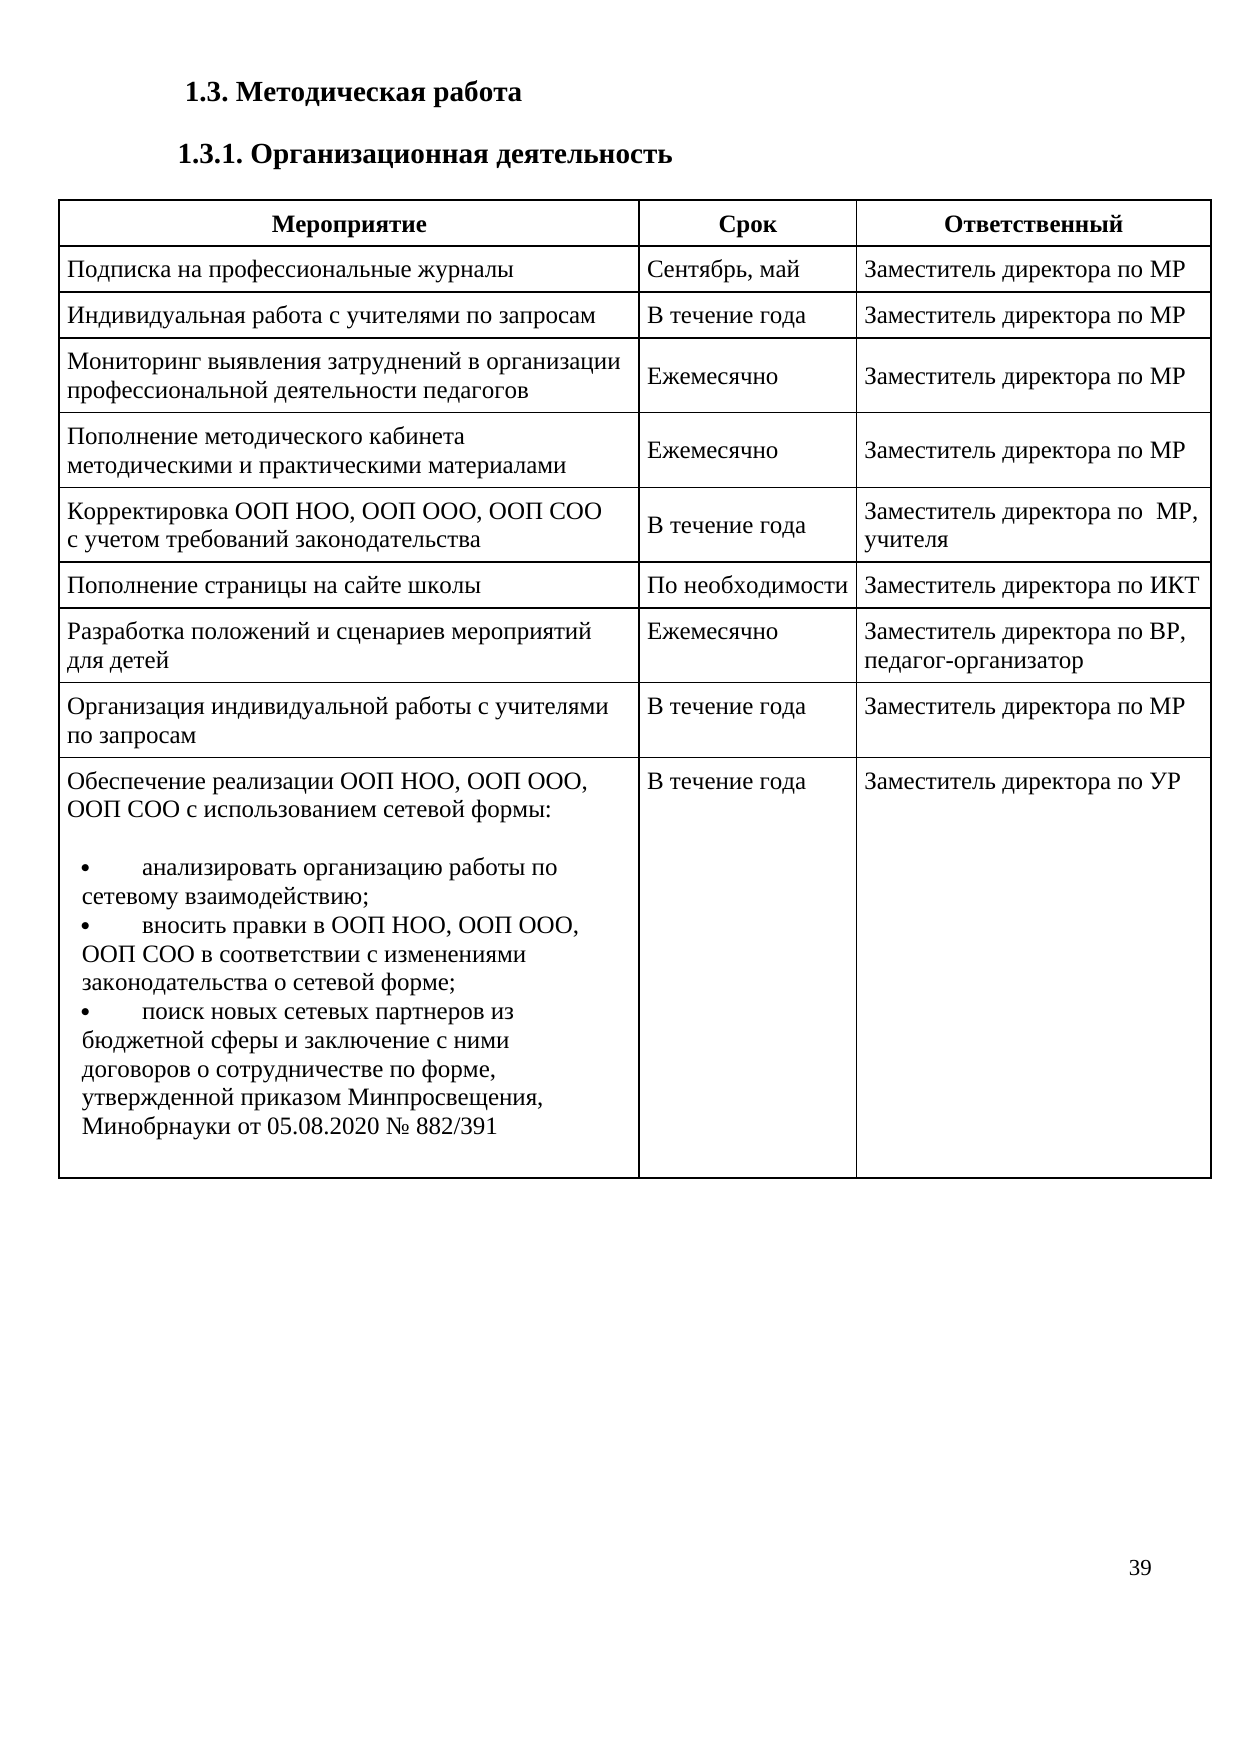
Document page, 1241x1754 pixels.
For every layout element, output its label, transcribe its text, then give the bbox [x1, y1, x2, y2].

table_cell Подписка на профессиональные журналы [60, 247, 638, 291]
table_cell Ежемесячно [640, 339, 856, 412]
table_cell В течение года [640, 488, 856, 561]
table_cell Ежемесячно [640, 609, 856, 682]
table_cell Заместитель директора по МР [857, 293, 1210, 337]
table_header Мероприятие [60, 201, 638, 245]
table_cell Заместитель директора по МР, учителя [857, 488, 1210, 561]
table_header Ответственный [857, 201, 1210, 245]
table_cell Ежемесячно [640, 413, 856, 486]
table_cell Корректировка ООП НОО, ООП ООО, ООП СОО с учетом требований законодательства [60, 488, 638, 561]
table_cell Заместитель директора по УР [857, 758, 1210, 1177]
table_header Срок [640, 201, 856, 245]
table_cell Заместитель директора по ИКТ [857, 563, 1210, 607]
table_cell Заместитель директора по ВР, педагог-организатор [857, 609, 1210, 682]
table_cell Разработка положений и сценариев мероприятий для детей [60, 609, 638, 682]
table_cell В течение года [640, 293, 856, 337]
table_cell Заместитель директора по МР [857, 413, 1210, 486]
table_cell По необходимости [640, 563, 856, 607]
table_cell Заместитель директора по МР [857, 683, 1210, 756]
text 1.3.1. Организационная деятельность [177, 137, 1152, 170]
table_cell В течение года [640, 758, 856, 1177]
table_cell Обеспечение реализации ООП НОО, ООП ООО, ООП СОО с использованием сетевой формы: анализировать организацию работы по сетевому взаимодействию; вносить правки в ООП НОО, ООП ООО, ООП СОО в соответствии с изменениями законодательства о сетевой форме; поиск новых сетевых партнеров из бюджетной сферы и заключение с ними договоров о сотрудничестве по форме, утвержденной приказом Минпросвещения, Минобрнауки от 05.08.2020 № 882/391 [60, 758, 638, 1177]
table_cell Организация индивидуальной работы с учителями по запросам [60, 683, 638, 756]
table_cell Сентябрь, май [640, 247, 856, 291]
table_cell Пополнение страницы на сайте школы [60, 563, 638, 607]
table_cell Заместитель директора по МР [857, 339, 1210, 412]
table_cell Заместитель директора по МР [857, 247, 1210, 291]
table_cell Пополнение методического кабинета методическими и практическими материалами [60, 413, 638, 486]
table_cell Мониторинг выявления затруднений в организации профессиональной деятельности педагогов [60, 339, 638, 412]
text 1.3. Методическая работа [177, 74, 1152, 107]
table_cell Индивидуальная работа с учителями по запросам [60, 293, 638, 337]
table_cell В течение года [640, 683, 856, 756]
